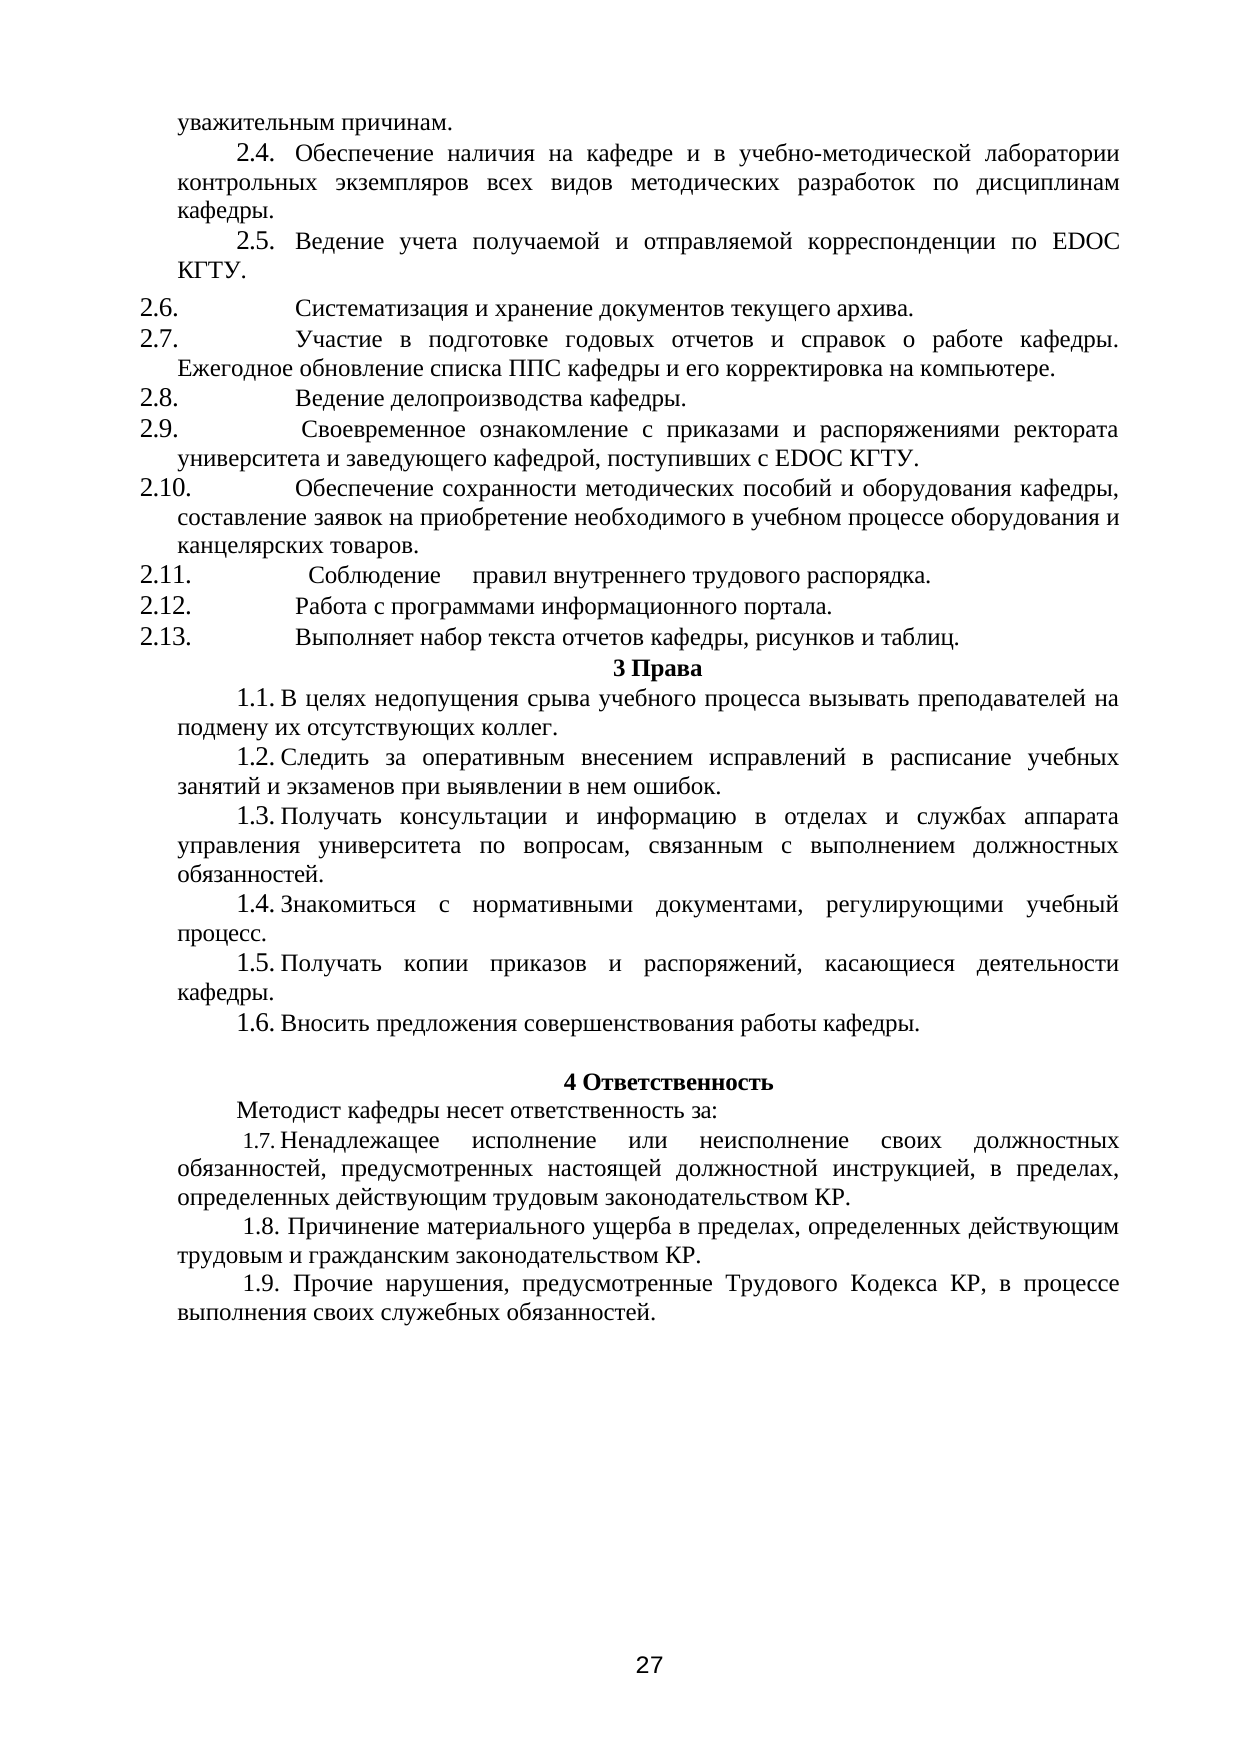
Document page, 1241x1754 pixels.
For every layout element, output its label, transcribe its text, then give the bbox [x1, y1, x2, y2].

list Работа с программами информационного портала. [139, 590, 1165, 621]
list Ведение учета получаемой и отправляемой корреспонденции по EDOC КГТУ. [177, 225, 1121, 284]
list Ведение делопроизводства кафедры. [139, 382, 1165, 412]
list Получать консультации и информацию в отделах и службах аппарата управления университета по вопросам, связанным с выполнением должностных обязанностей. [177, 800, 1120, 887]
text Методист кафедры несет ответственность за: [236, 1096, 1165, 1124]
list Ненадлежащее исполнение или неисполнение своих должностных обязанностей, предусмотренных настоящей должностной инструкцией, в пределах, определенных действующим трудовым законодательством КР. [177, 1125, 1120, 1211]
list Вносить предложения совершенствования работы кафедры. [236, 1006, 1165, 1037]
list Участие в подготовке годовых отчетов и справок о работе кафедры. Ежегодное обновление списка ППС кафедры и его корректировка на компьютере. [139, 323, 1119, 381]
subtitle 4 Ответственность [564, 1066, 1165, 1096]
list Систематизация и хранение документов текущего архива. [139, 291, 1165, 322]
list В целях недопущения срыва учебного процесса вызывать преподавателей на подмену их отсутствующих коллег. [177, 682, 1119, 741]
list Получать копии приказов и распоряжений, касающиеся деятельности кафедры. [177, 947, 1120, 1006]
list Знакомиться с нормативными документами, регулирующими учебный процесс. [177, 887, 1119, 947]
list Причинение материального ущерба в пределах, определенных действующим трудовым и гражданским законодательством КР. [177, 1211, 1119, 1268]
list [177, 108, 1119, 136]
list Выполняет набор текста отчетов кафедры, рисунков и таблиц. [139, 621, 1165, 652]
list Своевременное ознакомление с приказами и распоряжениями ректората университета и заведующего кафедрой, поступивших с EDOC КГТУ. [139, 413, 1119, 471]
list Обеспечение сохранности методических пособий и оборудования кафедры, составление заявок на приобретение необходимого в учебном процессе оборудования и канцелярских товаров. [139, 472, 1119, 559]
subtitle 3 Права [150, 652, 1165, 682]
list Прочие нарушения, предусмотренные Трудового Кодекса КР, в процессе выполнения своих служебных обязанностей. [177, 1268, 1120, 1326]
list Соблюдение правил внутреннего трудового распорядка. [139, 559, 1165, 590]
list Обеспечение наличия на кафедре и в учебно-методической лаборатории контрольных экземпляров всех видов методических разработок по дисциплинам кафедры. [177, 137, 1121, 224]
list Следить за оперативным внесением исправлений в расписание учебных занятий и экзаменов при выявлении в нем ошибок. [177, 741, 1120, 800]
